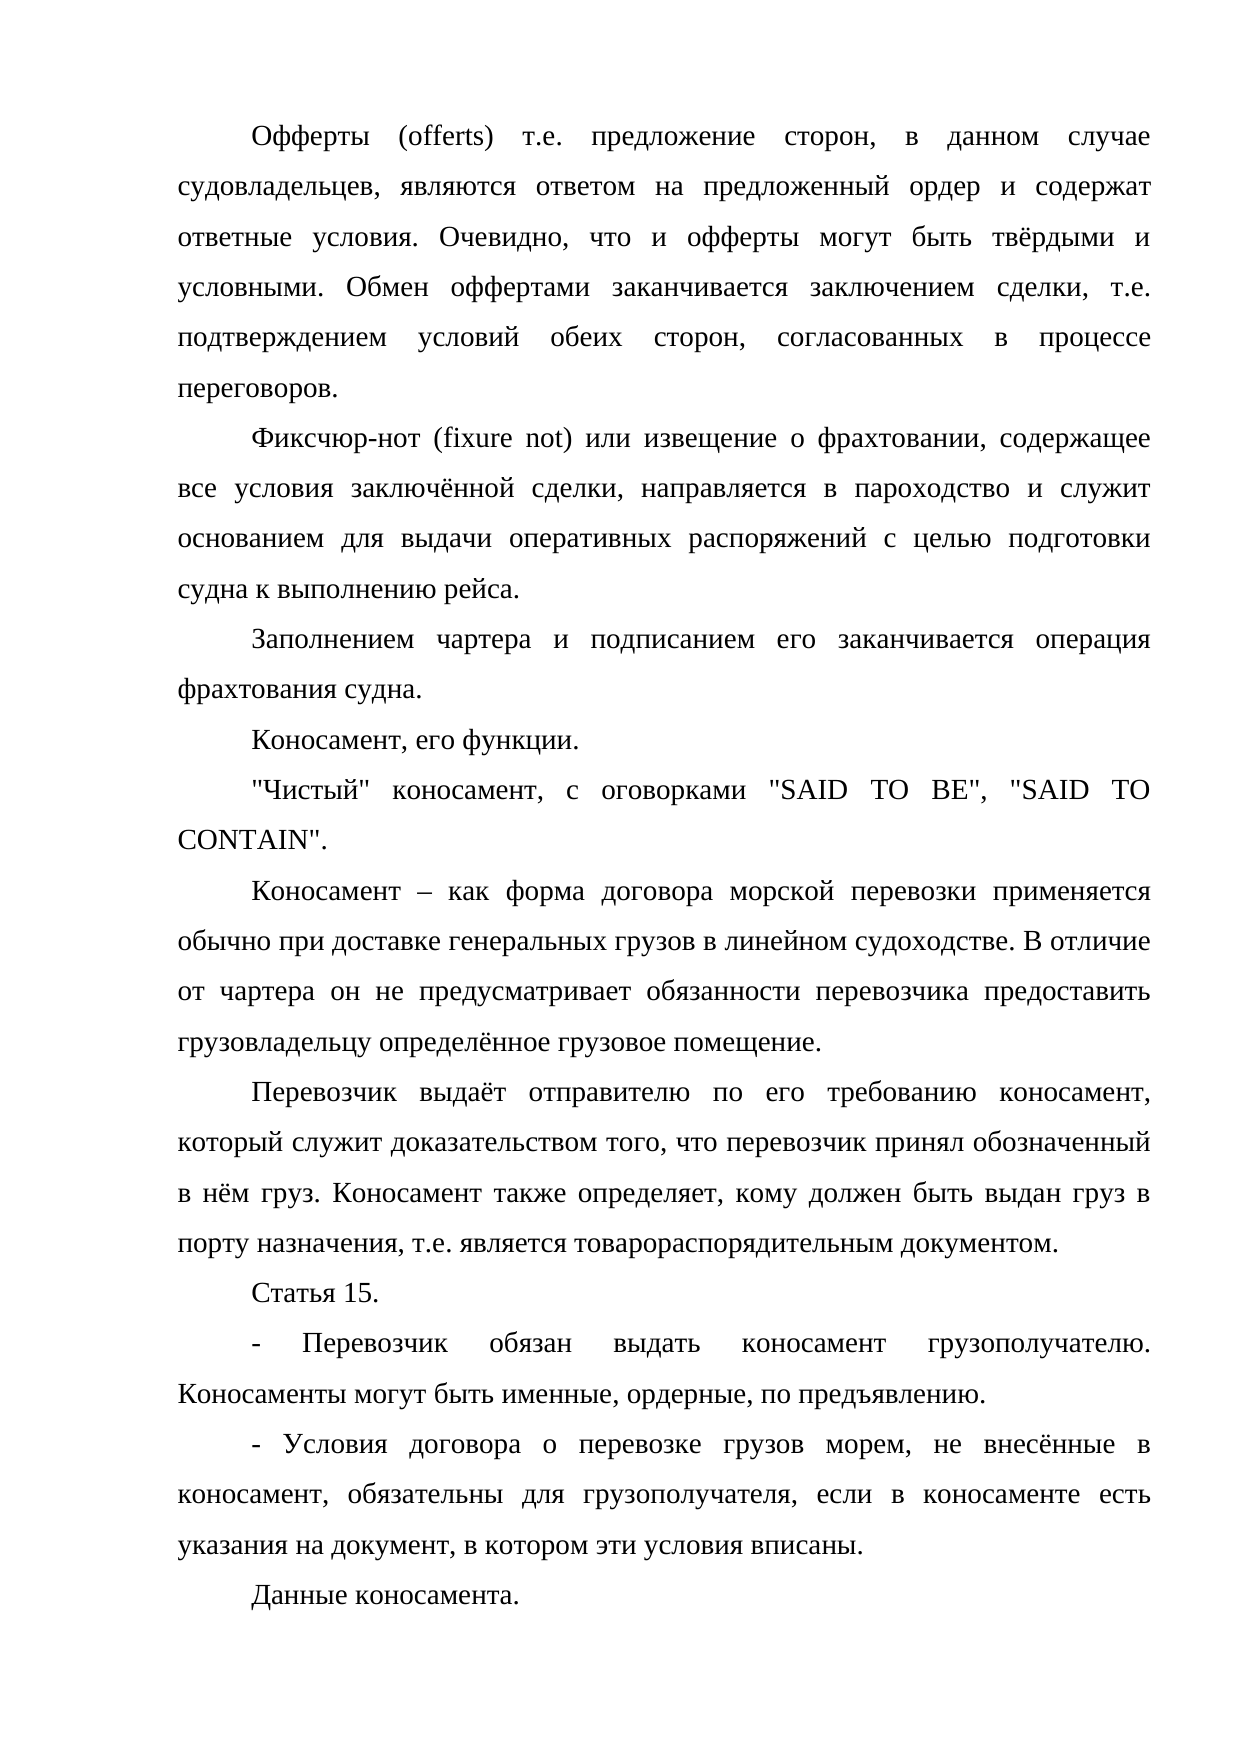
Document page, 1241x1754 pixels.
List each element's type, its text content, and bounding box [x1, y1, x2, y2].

text - Условия договора о перевозке грузов морем, не внесённые в коносамент, обязательны для грузополучателя, если в коносаменте есть указания на документ, в котором эти условия вписаны. [177, 1426, 1152, 1560]
text Офферты (offerts) т.е. предложение сторон, в данном случае судовладельцев, являются ответом на предложенный ордер и содержат ответные условия. Очевидно, что и офферты могут быть твёрдыми и условными. Обмен оффертами заканчивается заключением сделки, т.е. подтверждением условий обеих сторон, согласованных в процессе переговоров. [177, 118, 1152, 403]
text - Перевозчик обязан выдать коносамент грузополучателю. Коносаменты могут быть именные, ордерные, по предъявлению. [177, 1326, 1152, 1409]
text Фиксчюр-нот (fixure not) или извещение о фрахтовании, содержащее все условия заключённой сделки, направляется в пароходство и служит основанием для выдачи оперативных распоряжений с целью подготовки судна к выполнению рейса. [177, 420, 1152, 604]
text Заполнением чартера и подписанием его заканчивается операция фрахтования судна. [177, 621, 1152, 705]
text Коносамент – как форма договора морской перевозки применяется обычно при доставке генеральных грузов в линейном судоходстве. В отличие от чартера он не предусматривает обязанности перевозчика предоставить грузовладельцу определённое грузовое помещение. [177, 873, 1152, 1057]
text Коносамент, его функции. [177, 722, 1152, 755]
text Данные коносамента. [177, 1577, 1152, 1611]
text Перевозчик выдаёт отправителю по его требованию коносамент, который служит доказательством того, что перевозчик принял обозначенный в нём груз. Коносамент также определяет, кому должен быть выдан груз в порту назначения, т.е. является товарораспорядительным документом. [177, 1074, 1152, 1258]
text Статья 15. [177, 1275, 1152, 1309]
text "Чистый" коносамент, с оговорками "SAID TO BE", "SAID TO CONTAIN". [177, 772, 1152, 856]
